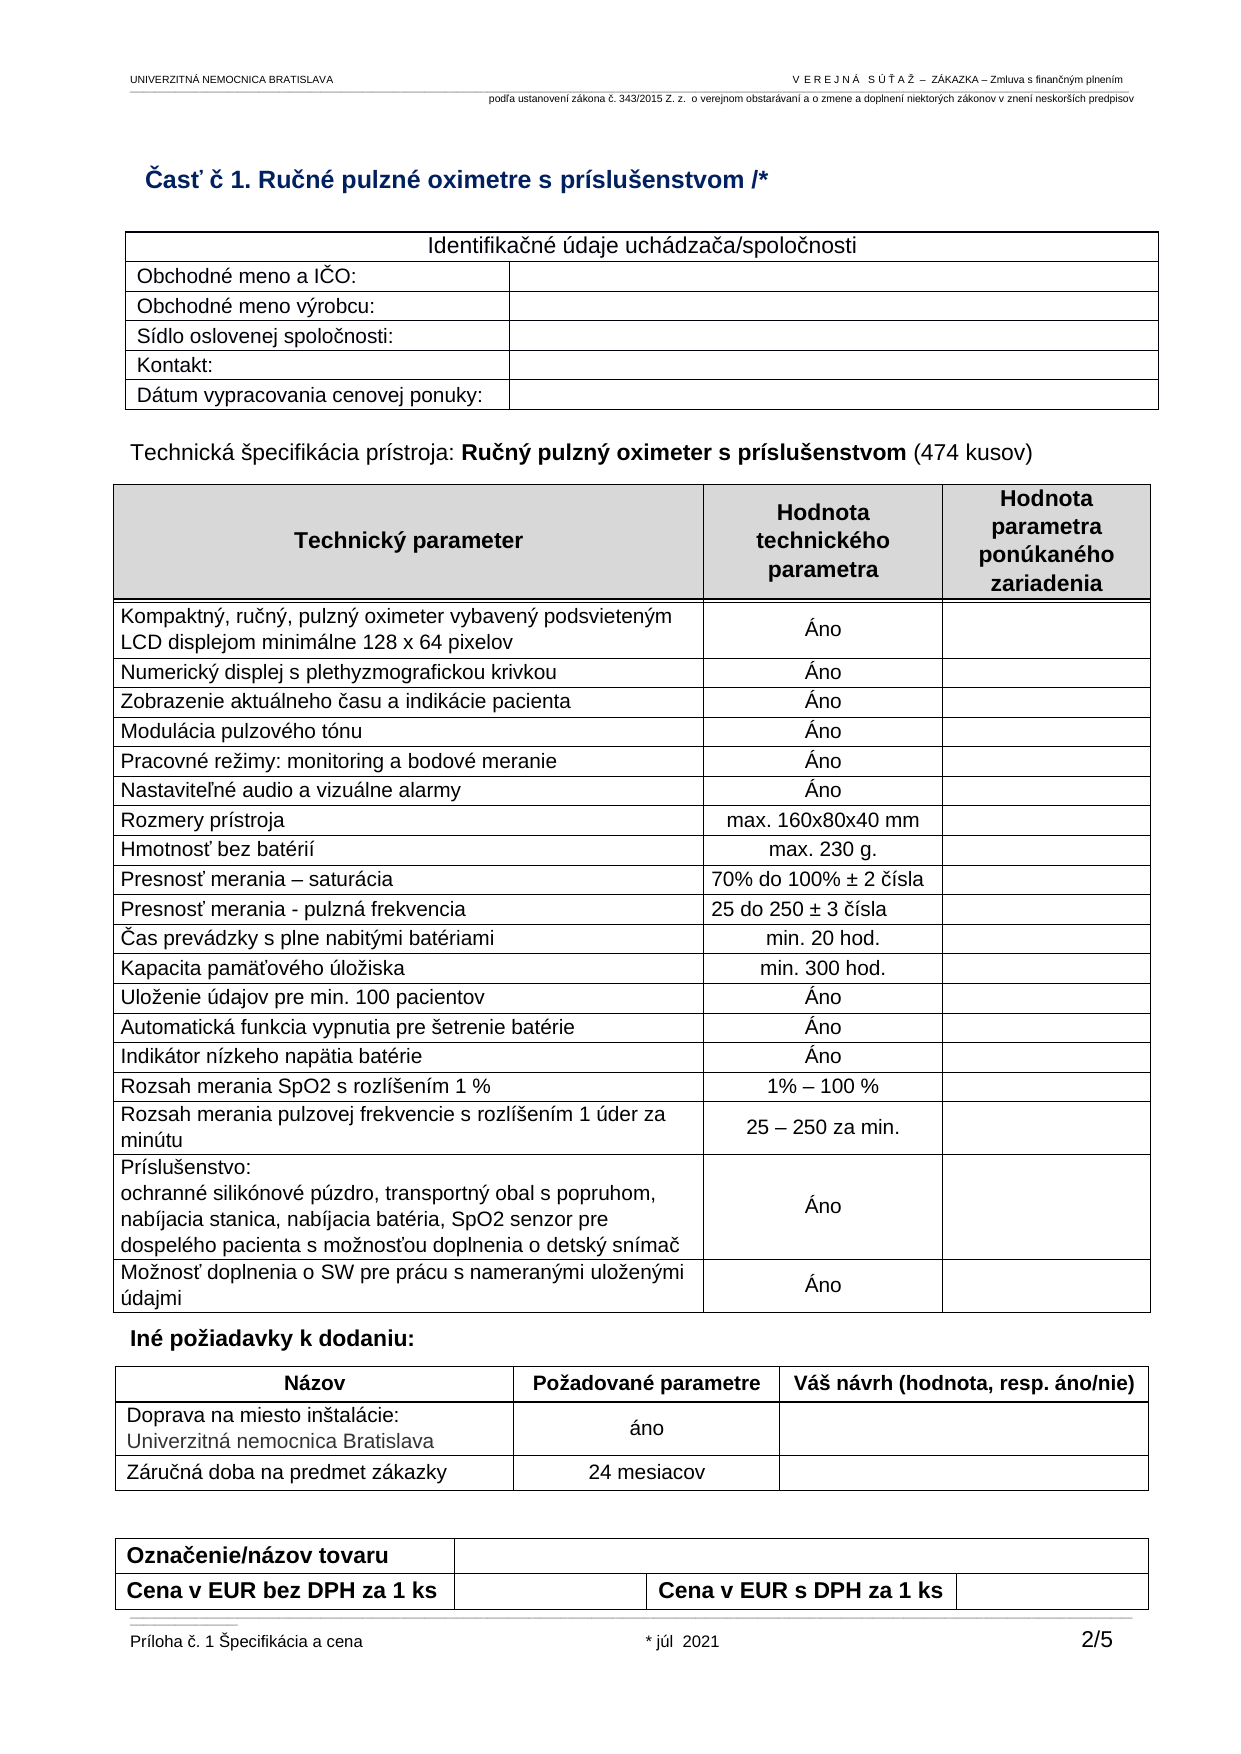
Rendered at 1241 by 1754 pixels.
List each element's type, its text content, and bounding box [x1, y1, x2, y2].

table_cell [943, 1073, 1150, 1101]
table_cell [943, 1260, 1150, 1312]
table_cell Hmotnosť bez batérií [114, 836, 703, 864]
table_cell Príslušenstvo: ochranné silikónové púzdro, transportný obal s popruhom, nabíjacia stanica, nabíjacia batéria, SpO2 senzor pre dospelého pacienta s možnosťou doplnenia o detský snímač [114, 1155, 703, 1259]
table_cell [943, 747, 1150, 776]
table_cell Áno [704, 659, 942, 687]
table_cell [943, 1102, 1150, 1154]
table_cell [943, 688, 1150, 717]
table_cell Kapacita pamäťového úložiska [114, 954, 703, 983]
table_header Názov [116, 1367, 513, 1401]
text Časť č 1. Ručné pulzné oximetre s príslušenstvom /* [145, 165, 1134, 194]
table_cell [510, 321, 1158, 350]
table_cell max. 160x80x40 mm [704, 806, 942, 835]
table_header Požadované parametre [514, 1367, 779, 1401]
table_cell Modulácia pulzového tónu [114, 718, 703, 746]
table_cell Presnosť merania - pulzná frekvencia [114, 895, 703, 924]
table_cell [510, 292, 1158, 320]
table_header Technický parameter [114, 485, 703, 598]
text Iné požiadavky k dodaniu: [130, 1325, 1134, 1351]
table_cell Áno [704, 747, 942, 776]
table_cell Obchodné meno výrobcu: [126, 292, 509, 320]
table_cell Áno [704, 1260, 942, 1312]
table_cell Automatická funkcia vypnutia pre šetrenie batérie [114, 1014, 703, 1042]
table_cell [943, 603, 1150, 657]
table_cell Čas prevádzky s plne nabitými batériami [114, 925, 703, 953]
table_cell max. 230 g. [704, 836, 942, 864]
table_cell [780, 1456, 1148, 1490]
table_cell min. 300 hod. [704, 954, 942, 983]
table_header Hodnota technického parametra [704, 485, 942, 598]
table_cell [957, 1574, 1148, 1609]
table_cell Možnosť doplnenia o SW pre prácu s nameranými uloženými údajmi [114, 1260, 703, 1312]
table_cell 25 do 250 ± 3 čísla [704, 895, 942, 924]
table_cell Sídlo oslovenej spoločnosti: [126, 321, 509, 350]
table_cell [943, 806, 1150, 835]
table_cell [943, 866, 1150, 894]
table_cell [510, 262, 1158, 291]
table_cell Pracovné režimy: monitoring a bodové meranie [114, 747, 703, 776]
table_cell 24 mesiacov [514, 1456, 779, 1490]
table_cell [943, 836, 1150, 864]
table_cell Rozsah merania SpO2 s rozlíšením 1 % [114, 1073, 703, 1101]
table_cell Áno [704, 1014, 942, 1042]
table_cell Áno [704, 984, 942, 1012]
table_cell 70% do 100% ± 2 čísla [704, 866, 942, 894]
table_cell Áno [704, 1155, 942, 1259]
table_cell Kompaktný, ručný, pulzný oximeter vybavený podsvieteným LCD displejom minimálne 128 x 64 pixelov [114, 603, 703, 657]
table_cell Doprava na miesto inštalácie: Univerzitná nemocnica Bratislava [116, 1403, 513, 1454]
table_cell [943, 984, 1150, 1012]
table_cell Kontakt: [126, 351, 509, 379]
table_header Identifikačné údaje uchádzača/spoločnosti [126, 233, 1158, 261]
table_cell [943, 659, 1150, 687]
table_cell [943, 777, 1150, 805]
table_cell Numerický displej s plethyzmografickou krivkou [114, 659, 703, 687]
table_cell Presnosť merania – saturácia [114, 866, 703, 894]
table_cell Áno [704, 1043, 942, 1072]
table_cell [510, 380, 1158, 409]
table_cell [455, 1574, 646, 1609]
table_cell [510, 351, 1158, 379]
table_header Označenie/názov tovaru [116, 1539, 454, 1573]
table_cell 25 – 250 za min. [704, 1102, 942, 1154]
table_cell Indikátor nízkeho napätia batérie [114, 1043, 703, 1072]
table_cell [943, 1043, 1150, 1072]
table_cell [943, 925, 1150, 953]
text Technická špecifikácia prístroja: Ručný pulzný oximeter s príslušenstvom (474 kusov) [130, 438, 1134, 465]
table_cell [780, 1403, 1148, 1454]
table_cell Zobrazenie aktuálneho času a indikácie pacienta [114, 688, 703, 717]
table_cell [943, 718, 1150, 746]
table_cell Cena v EUR s DPH za 1 ks [647, 1574, 956, 1609]
table_cell [943, 895, 1150, 924]
table_cell Áno [704, 688, 942, 717]
table_header Hodnota parametra ponúkaného zariadenia [943, 485, 1150, 598]
table_cell min. 20 hod. [704, 925, 942, 953]
table_cell Rozmery prístroja [114, 806, 703, 835]
table_cell Nastaviteľné audio a vizuálne alarmy [114, 777, 703, 805]
table_cell Áno [704, 718, 942, 746]
table_cell áno [514, 1403, 779, 1454]
table_cell Áno [704, 777, 942, 805]
table_header Váš návrh (hodnota, resp. áno/nie) [780, 1367, 1148, 1401]
table_cell [943, 954, 1150, 983]
table_cell Áno [704, 603, 942, 657]
table_cell Uloženie údajov pre min. 100 pacientov [114, 984, 703, 1012]
table_header [455, 1539, 1148, 1573]
table_cell Rozsah merania pulzovej frekvencie s rozlíšením 1 úder za minútu [114, 1102, 703, 1154]
table_cell Dátum vypracovania cenovej ponuky: [126, 380, 509, 409]
table_cell Záručná doba na predmet zákazky [116, 1456, 513, 1490]
table_cell Obchodné meno a IČO: [126, 262, 509, 291]
table_cell 1% – 100 % [704, 1073, 942, 1101]
table_cell [943, 1014, 1150, 1042]
table_cell Cena v EUR bez DPH za 1 ks [116, 1574, 454, 1609]
table_cell [943, 1155, 1150, 1259]
